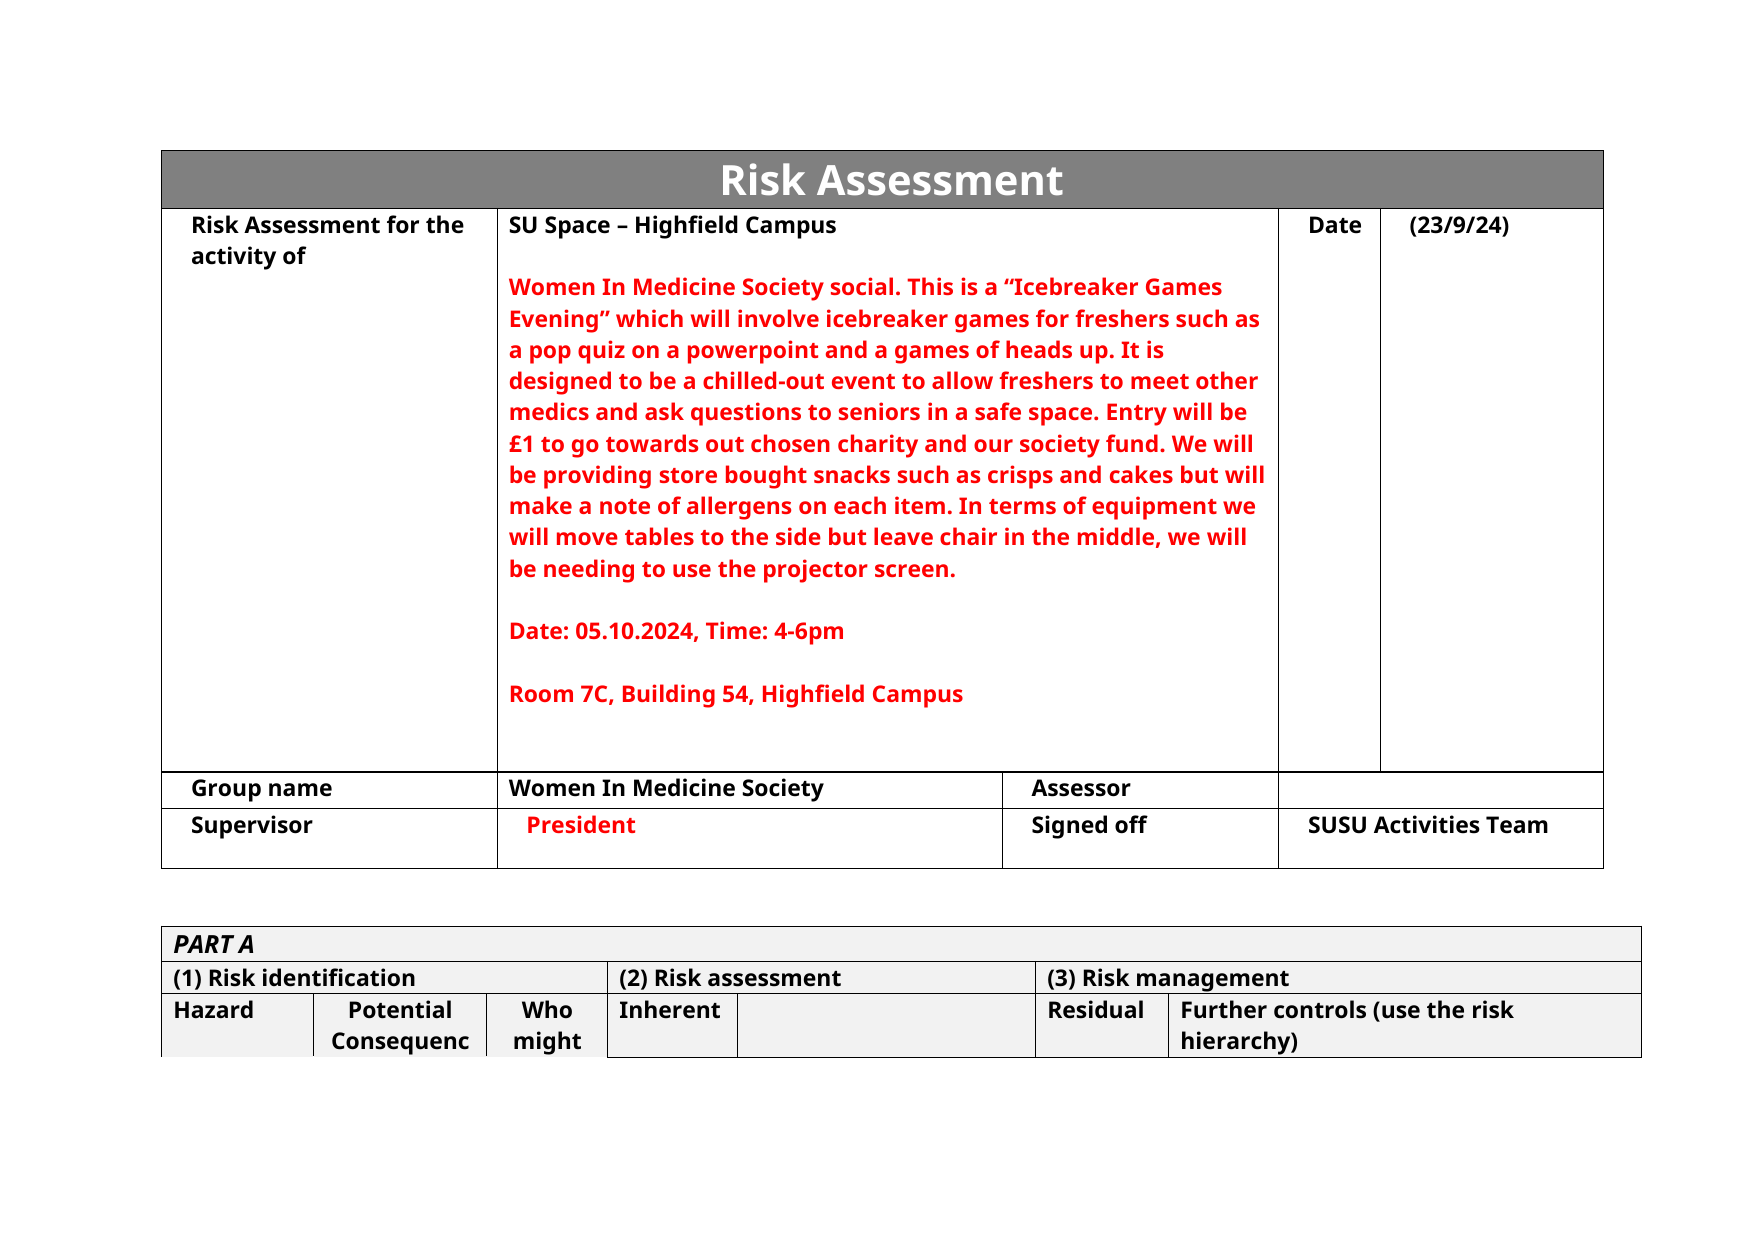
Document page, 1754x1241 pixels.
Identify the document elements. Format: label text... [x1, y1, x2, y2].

table_cell Signed off [1003, 809, 1278, 868]
table_cell Further controls (use the risk hierarchy) [1169, 994, 1641, 1057]
table_cell Assessor [1003, 773, 1278, 808]
table_cell Inherent [608, 994, 737, 1057]
table_header Risk Assessment [162, 151, 1603, 208]
table_cell [738, 994, 1035, 1057]
table_cell Women In Medicine Society [498, 773, 1002, 808]
table_cell Date [1279, 209, 1380, 771]
table_cell Hazard [162, 994, 313, 1057]
table_cell Residual [1036, 994, 1168, 1057]
table_cell Group name [162, 773, 497, 808]
table_cell Supervisor [162, 809, 497, 868]
table_cell Risk Assessment for the activity of [162, 209, 497, 771]
table_cell President [498, 809, 1002, 868]
table_cell [1279, 773, 1603, 808]
table_cell (23/9/24) [1381, 209, 1603, 771]
table_cell (2) Risk assessment [608, 962, 1035, 993]
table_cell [487, 994, 607, 1057]
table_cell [314, 994, 487, 1057]
table_cell SU Space – Highfield Campus Women In Medicine Society social. This is a “Icebreaker Games Evening” which will involve icebreaker games for freshers such as a pop quiz on a powerpoint and a games of heads up. It is designed to be a chilled-out event to allow freshers to meet other medics and ask questions to seniors in a safe space. Entry will be £1 to go towards out chosen charity and our society fund. We will be providing store bought snacks such as crisps and cakes but will make a note of allergens on each item. In terms of equipment we will move tables to the side but leave chair in the middle, we will be needing to use the projector screen. Date: 05.10.2024, Time: 4-6pm Room 7C, Building 54, Highfield Campus [498, 209, 1278, 771]
table_cell SUSU Activities Team [1279, 809, 1603, 868]
table_header PART A [162, 927, 1641, 961]
table_cell (1) Risk identification [162, 962, 607, 993]
table_cell (3) Risk management [1036, 962, 1641, 993]
